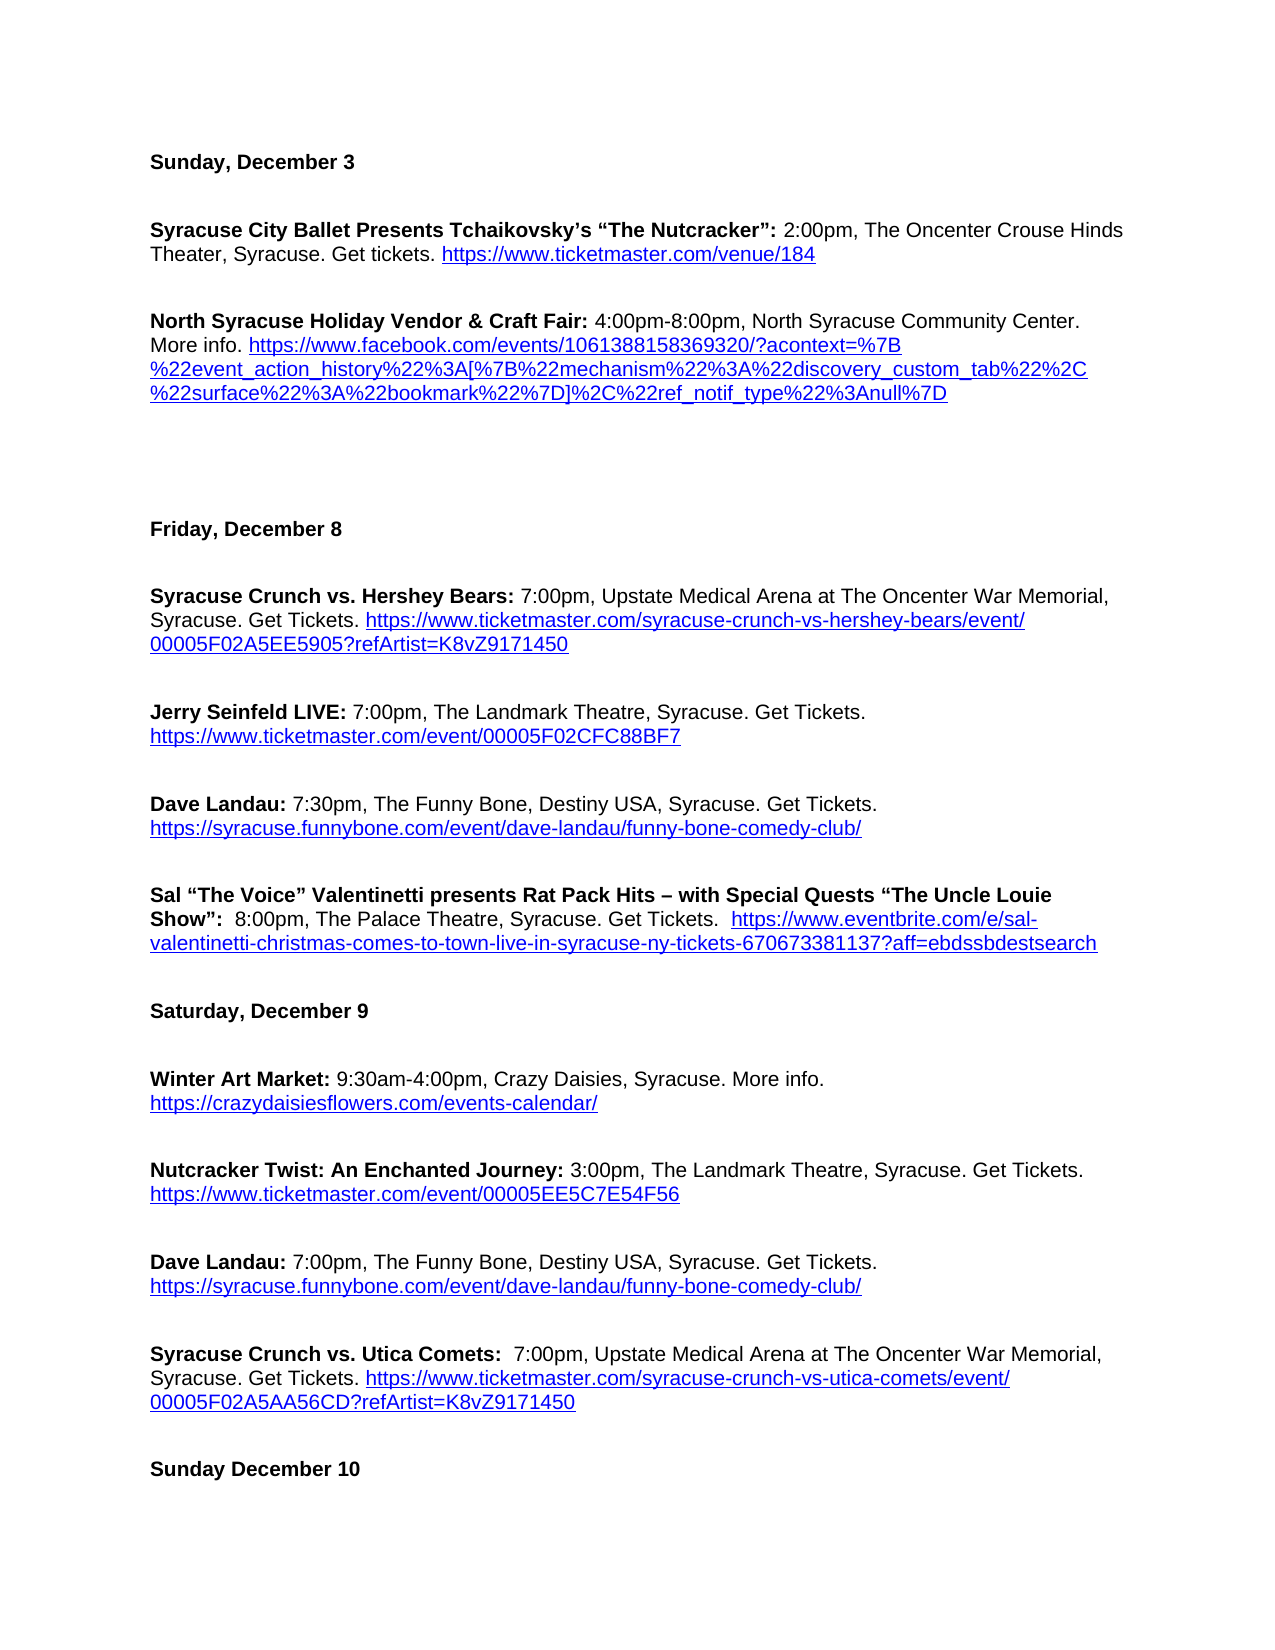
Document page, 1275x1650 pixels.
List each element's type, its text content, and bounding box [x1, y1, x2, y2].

text Syracuse City Ballet Presents Tchaikovsky’s “The Nutcracker”: 2:00pm, The Oncenter Crouse Hinds Theater, Syracuse. Get tickets. https://www.ticketmaster.com/venue/184 [150, 218, 1125, 266]
text Friday, December 8 [150, 517, 1125, 541]
text Dave Landau: 7:00pm, The Funny Bone, Destiny USA, Syracuse. Get Tickets. https://syracuse.funnybone.com/event/dave-landau/funny-bone-comedy-club/ [150, 1250, 1125, 1298]
text Syracuse Crunch vs. Hershey Bears: 7:00pm, Upstate Medical Arena at The Oncenter War Memorial, Syracuse. Get Tickets. https://www.ticketmaster.com/syracuse-crunch-vs-hershey-bears/event/00005F02A5EE5905?refArtist=K8vZ9171450 [150, 584, 1125, 656]
text Jerry Seinfeld LIVE: 7:00pm, The Landmark Theatre, Syracuse. Get Tickets. https://www.ticketmaster.com/event/00005F02CFC88BF7 [150, 700, 1125, 748]
text Sunday December 10 [150, 1457, 1125, 1481]
text Dave Landau: 7:30pm, The Funny Bone, Destiny USA, Syracuse. Get Tickets. https://syracuse.funnybone.com/event/dave-landau/funny-bone-comedy-club/ [150, 792, 1125, 839]
text Nutcracker Twist: An Enchanted Journey: 3:00pm, The Landmark Theatre, Syracuse. Get Tickets. https://www.ticketmaster.com/event/00005EE5C7E54F56 [150, 1158, 1125, 1206]
text Winter Art Market: 9:30am-4:00pm, Crazy Daisies, Syracuse. More info. https://crazydaisiesflowers.com/events-calendar/ [150, 1067, 1125, 1114]
text Sal “The Voice” Valentinetti presents Rat Pack Hits – with Special Quests “The Uncle Louie Show”: 8:00pm, The Palace Theatre, Syracuse. Get Tickets. https://www.eventbrite.com/e/sal-valentinetti-christmas-comes-to-town-live-in-syracuse-ny-tickets-670673381137?aff=ebdssbdestsearch [150, 883, 1125, 955]
text North Syracuse Holiday Vendor & Craft Fair: 4:00pm-8:00pm, North Syracuse Community Center. More info. https://www.facebook.com/events/1061388158369320/?acontext=%7B%22event_action_history%22%3A[%7B%22mechanism%22%3A%22discovery_custom_tab%22%2C%22surface%22%3A%22bookmark%22%7D]%2C%22ref_notif_type%22%3Anull%7D [150, 309, 1125, 405]
text Syracuse Crunch vs. Utica Comets: 7:00pm, Upstate Medical Arena at The Oncenter War Memorial, Syracuse. Get Tickets. https://www.ticketmaster.com/syracuse-crunch-vs-utica-comets/event/00005F02A5AA56CD?refArtist=K8vZ9171450 [150, 1342, 1125, 1413]
text Sunday, December 3 [150, 150, 1125, 174]
text Saturday, December 9 [150, 999, 1125, 1023]
